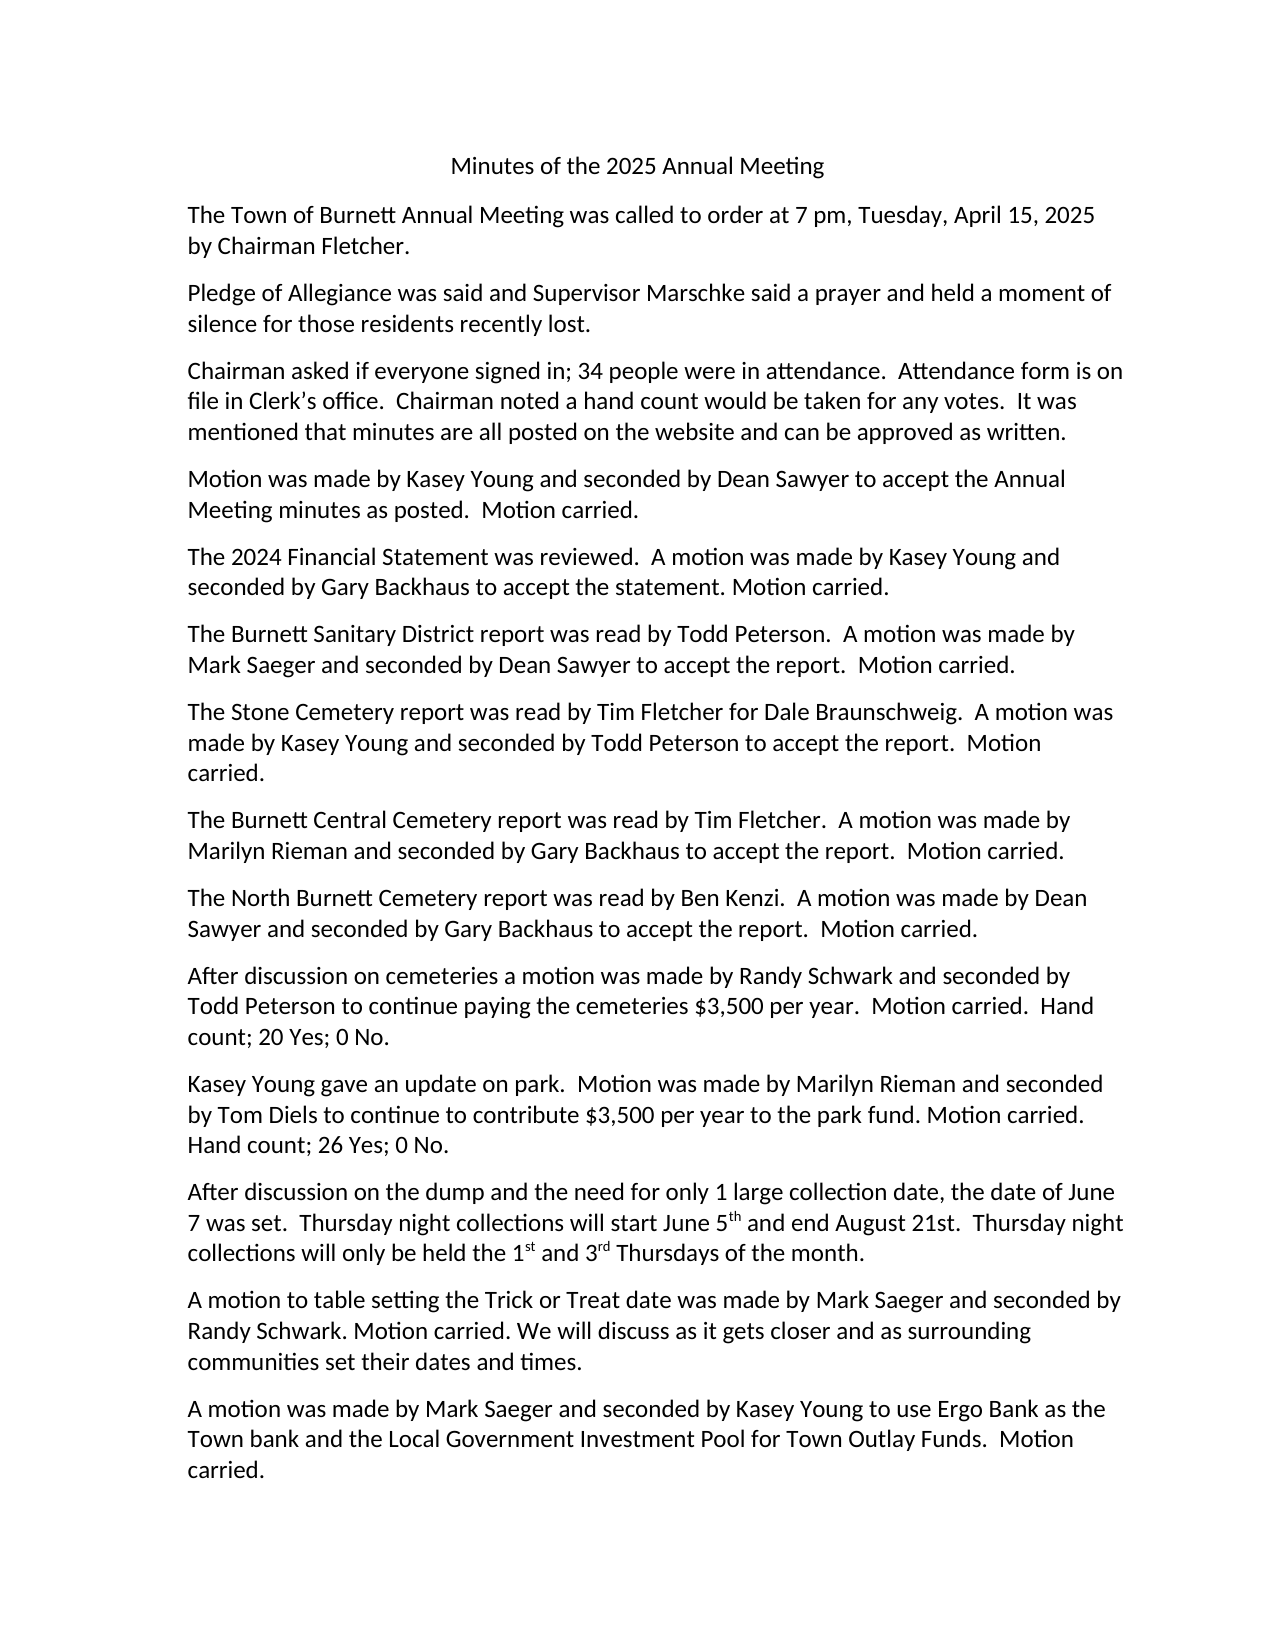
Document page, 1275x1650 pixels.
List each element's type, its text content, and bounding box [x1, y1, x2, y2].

text After discussion on the dump and the need for only 1 large collection date, the date of June 7 was set. Thursday night collections will start June 5th and end August 21st. Thursday night collections will only be held the 1st and 3rd Thursdays of the month. [187, 1176, 1125, 1268]
text The Stone Cemetery report was read by Tim Fletcher for Dale Braunschweig. A motion was made by Kasey Young and seconded by Todd Peterson to accept the report. Motion carried. [187, 696, 1125, 788]
text Chairman asked if everyone signed in; 34 people were in attendance. Attendance form is on file in Clerk’s office. Chairman noted a hand count would be taken for any votes. It was mentioned that minutes are all posted on the website and can be approved as written. [187, 355, 1125, 447]
text Motion was made by Kasey Young and seconded by Dean Sawyer to accept the Annual Meeting minutes as posted. Motion carried. [187, 463, 1125, 524]
text Pledge of Allegiance was said and Supervisor Marschke said a prayer and held a moment of silence for those residents recently lost. [187, 277, 1125, 338]
text A motion to table setting the Trick or Treat date was made by Mark Saeger and seconded by Randy Schwark. Motion carried. We will discuss as it gets closer and as surrounding communities set their dates and times. [187, 1285, 1125, 1376]
text The Town of Burnett Annual Meeting was called to order at 7 pm, Tuesday, April 15, 2025 by Chairman Fletcher. [187, 199, 1125, 261]
text The North Burnett Cemetery report was read by Ben Kenzi. A motion was made by Dean Sawyer and seconded by Gary Backhaus to accept the report. Motion carried. [187, 882, 1125, 943]
text The 2024 Financial Statement was reviewed. A motion was made by Kasey Young and seconded by Gary Backhaus to accept the statement. Motion carried. [187, 541, 1125, 602]
text The Burnett Sanitary District report was read by Todd Peterson. A motion was made by Mark Saeger and seconded by Dean Sawyer to accept the report. Motion carried. [187, 619, 1125, 680]
text Kasey Young gave an update on park. Motion was made by Marilyn Rieman and seconded by Tom Diels to continue to contribute $3,500 per year to the park fund. Motion carried. Hand count; 26 Yes; 0 No. [187, 1068, 1125, 1160]
text A motion was made by Mark Saeger and seconded by Kasey Young to use Ergo Bank as the Town bank and the Local Government Investment Pool for Town Outlay Funds. Motion carried. [187, 1393, 1125, 1484]
text After discussion on cemeteries a motion was made by Randy Schwark and seconded by Todd Peterson to continue paying the cemeteries $3,500 per year. Motion carried. Hand count; 20 Yes; 0 No. [187, 960, 1125, 1052]
text Minutes of the 2025 Annual Meeting [150, 150, 1125, 181]
text The Burnett Central Cemetery report was read by Tim Fletcher. A motion was made by Marilyn Rieman and seconded by Gary Backhaus to accept the report. Motion carried. [187, 804, 1125, 866]
